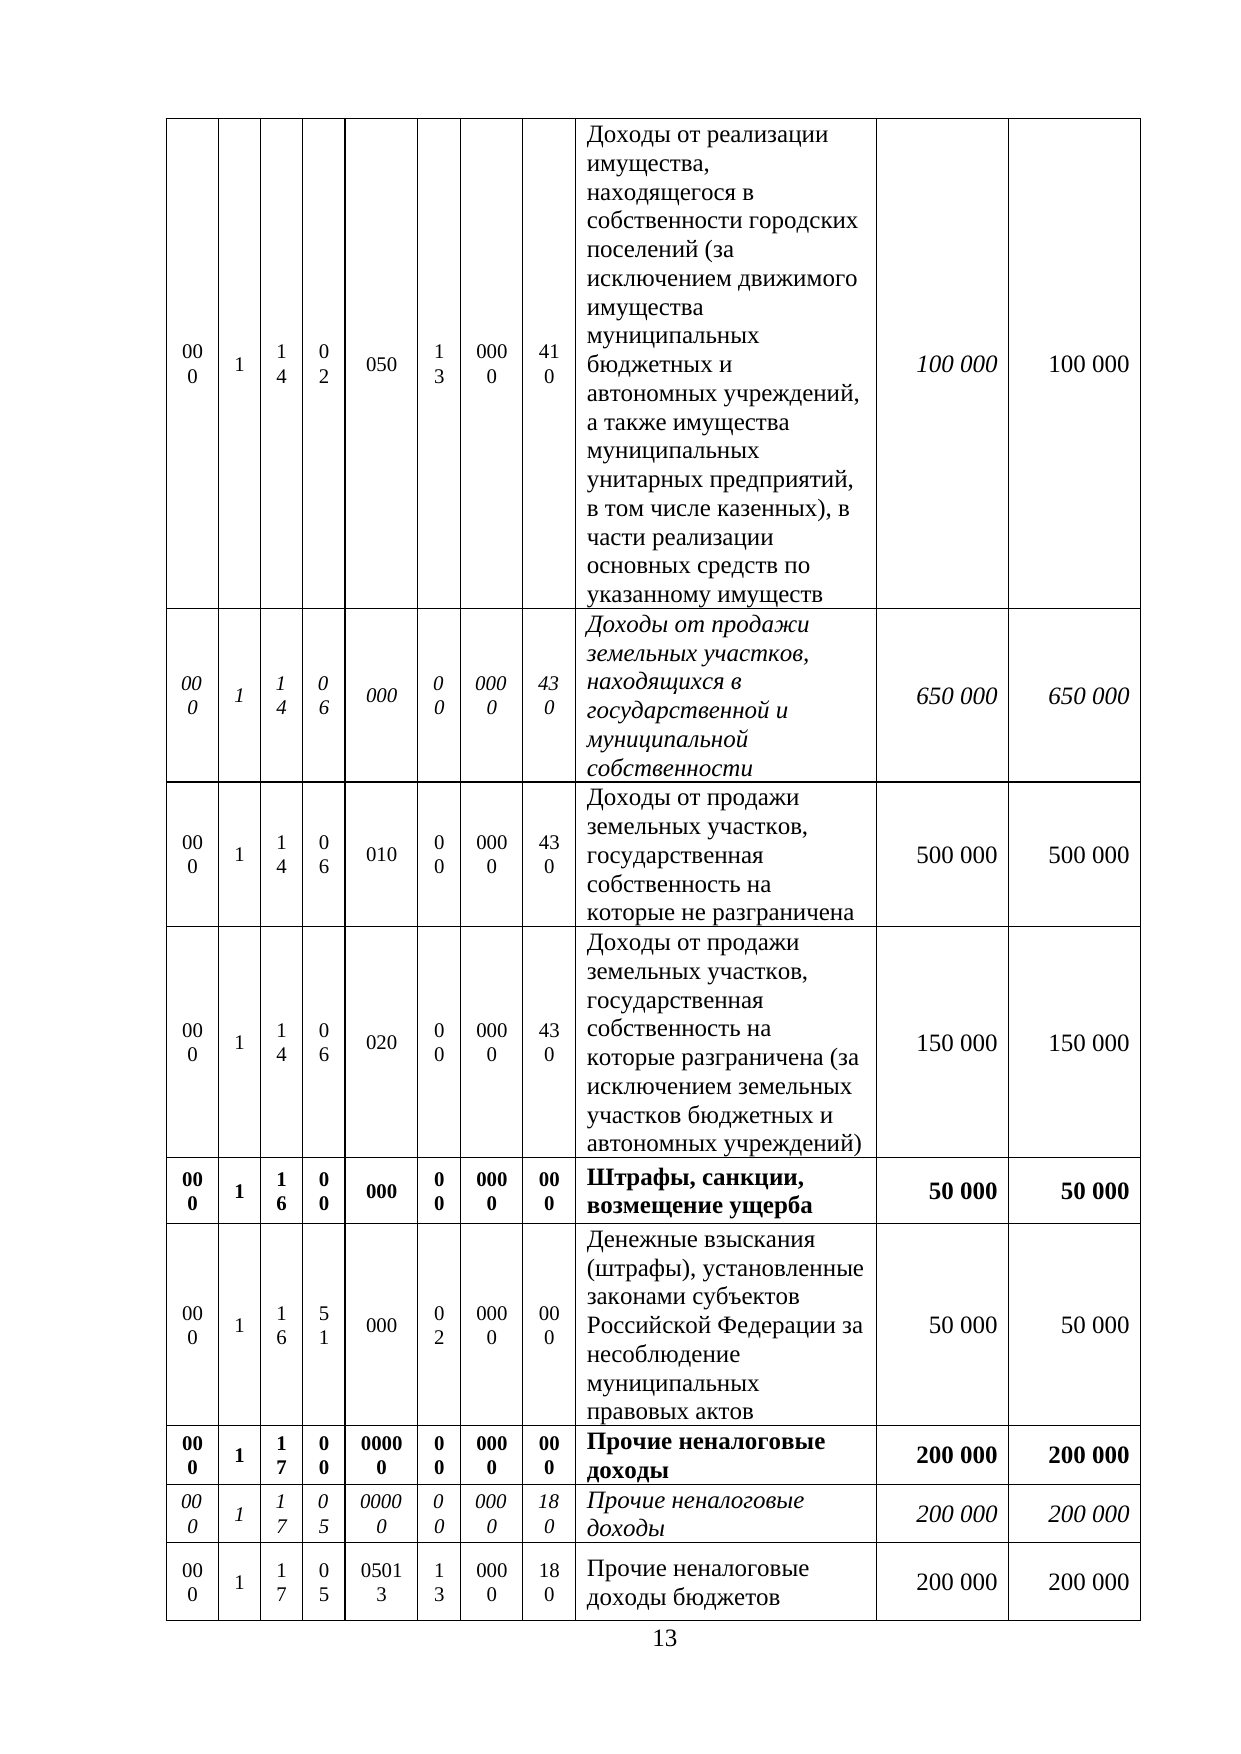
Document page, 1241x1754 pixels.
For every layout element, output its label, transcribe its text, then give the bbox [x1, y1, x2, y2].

table_cell Доходы от продажи земельных участков, государственная собственность на которые разграничена (за исключением земельных участков бюджетных и автономных учреждений) [576, 927, 876, 1157]
table_cell 000 [167, 119, 218, 608]
table_cell 1 [219, 1224, 260, 1425]
table_cell 1 [219, 1426, 260, 1484]
table_cell 000 [346, 1224, 417, 1425]
table_cell 16 [261, 1158, 302, 1223]
table_cell 1 [219, 1543, 260, 1620]
table_cell 14 [261, 119, 302, 608]
table_cell 50 000 [1009, 1158, 1140, 1223]
table_cell 100 000 [1009, 119, 1140, 608]
table_cell 1 [219, 119, 260, 608]
table_cell Доходы от реализации имущества, находящегося в собственности городских поселений (за исключением движимого имущества муниципальных бюджетных и автономных учреждений, а также имущества муниципальных унитарных предприятий, в том числе казенных), в части реализации основных средств по указанному имуществ [576, 119, 876, 608]
table_cell 000 [346, 1158, 417, 1223]
table_cell 000 [346, 609, 417, 781]
table_cell 500 000 [877, 783, 1008, 926]
table_cell 16 [261, 1224, 302, 1425]
table_cell 100 000 [877, 119, 1008, 608]
table_cell 000 [167, 927, 218, 1157]
table_cell 00 [303, 1158, 344, 1223]
table_cell 0000 [461, 1224, 522, 1425]
table_cell Доходы от продажи земельных участков, находящихся в государственной и муниципальной собственности [576, 609, 876, 781]
table_cell 14 [261, 783, 302, 926]
table_cell 010 [346, 783, 417, 926]
table_cell 05 [303, 1485, 344, 1542]
table_cell 200 000 [877, 1543, 1008, 1620]
table_cell 150 000 [877, 927, 1008, 1157]
table_cell 05 [303, 1543, 344, 1620]
table_cell 14 [261, 927, 302, 1157]
table_cell 00000 [346, 1426, 417, 1484]
table_cell 00 [418, 609, 460, 781]
table_cell 0000 [461, 1485, 522, 1542]
table_cell 00 [418, 783, 460, 926]
table_cell 17 [261, 1485, 302, 1542]
table_cell 00000 [346, 1485, 417, 1542]
table_cell 0000 [461, 1158, 522, 1223]
table_cell Доходы от продажи земельных участков, государственная собственность на которые не разграничена [576, 783, 876, 926]
table_cell 02 [418, 1224, 460, 1425]
table_cell 00 [418, 1158, 460, 1223]
table_cell Прочие неналоговые доходы [576, 1426, 876, 1484]
table_cell 00 [418, 1426, 460, 1484]
table_cell 000 [523, 1224, 575, 1425]
table_cell 00 [418, 1485, 460, 1542]
table_cell 000 [523, 1426, 575, 1484]
table_cell 000 [167, 609, 218, 781]
table_cell 430 [523, 609, 575, 781]
table_cell 150 000 [1009, 927, 1140, 1157]
table_cell 06 [303, 609, 344, 781]
table_cell 13 [418, 1543, 460, 1620]
table_cell 00 [418, 927, 460, 1157]
table_cell Штрафы, санкции, возмещение ущерба [576, 1158, 876, 1223]
table_cell 050 [346, 119, 417, 608]
table_cell 020 [346, 927, 417, 1157]
table_cell 1 [219, 1485, 260, 1542]
table_cell 200 000 [1009, 1485, 1140, 1542]
table_cell 50 000 [1009, 1224, 1140, 1425]
table_cell 000 [167, 1224, 218, 1425]
table_cell 1 [219, 927, 260, 1157]
table_cell 430 [523, 927, 575, 1157]
table_cell 1 [219, 783, 260, 926]
table_cell 1 [219, 1158, 260, 1223]
table_cell 02 [303, 119, 344, 608]
table_cell 0000 [461, 927, 522, 1157]
table_cell 13 [418, 119, 460, 608]
table_cell 05013 [346, 1543, 417, 1620]
table_cell 180 [523, 1485, 575, 1542]
table_cell 650 000 [1009, 609, 1140, 781]
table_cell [576, 1543, 876, 1620]
table_cell 0000 [461, 1543, 522, 1620]
table_cell 200 000 [877, 1426, 1008, 1484]
table_cell 410 [523, 119, 575, 608]
table_cell Прочие неналоговые доходы [576, 1485, 876, 1542]
table_cell 200 000 [1009, 1426, 1140, 1484]
table_cell 50 000 [877, 1158, 1008, 1223]
table_cell 00 [303, 1426, 344, 1484]
table_cell 0000 [461, 783, 522, 926]
table_cell 50 000 [877, 1224, 1008, 1425]
table_cell 17 [261, 1426, 302, 1484]
table_cell 0000 [461, 609, 522, 781]
table_cell 000 [167, 1158, 218, 1223]
table_cell 51 [303, 1224, 344, 1425]
table_cell 1 [219, 609, 260, 781]
table_cell 200 000 [877, 1485, 1008, 1542]
table_cell 000 [523, 1158, 575, 1223]
table_cell 000 [167, 783, 218, 926]
table_cell 200 000 [1009, 1543, 1140, 1620]
table_cell 000 [167, 1426, 218, 1484]
table_cell 14 [261, 609, 302, 781]
table_cell 180 [523, 1543, 575, 1620]
table_cell Денежные взыскания (штрафы), установленные законами субъектов Российской Федерации за несоблюдение муниципальных правовых актов [576, 1224, 876, 1425]
table_cell 0000 [461, 119, 522, 608]
table_cell 0000 [461, 1426, 522, 1484]
table_cell 17 [261, 1543, 302, 1620]
table_cell 430 [523, 783, 575, 926]
table_cell 000 [167, 1485, 218, 1542]
table_cell 06 [303, 927, 344, 1157]
table_cell 06 [303, 783, 344, 926]
table_cell 000 [167, 1543, 218, 1620]
table_cell 650 000 [877, 609, 1008, 781]
table_cell 500 000 [1009, 783, 1140, 926]
